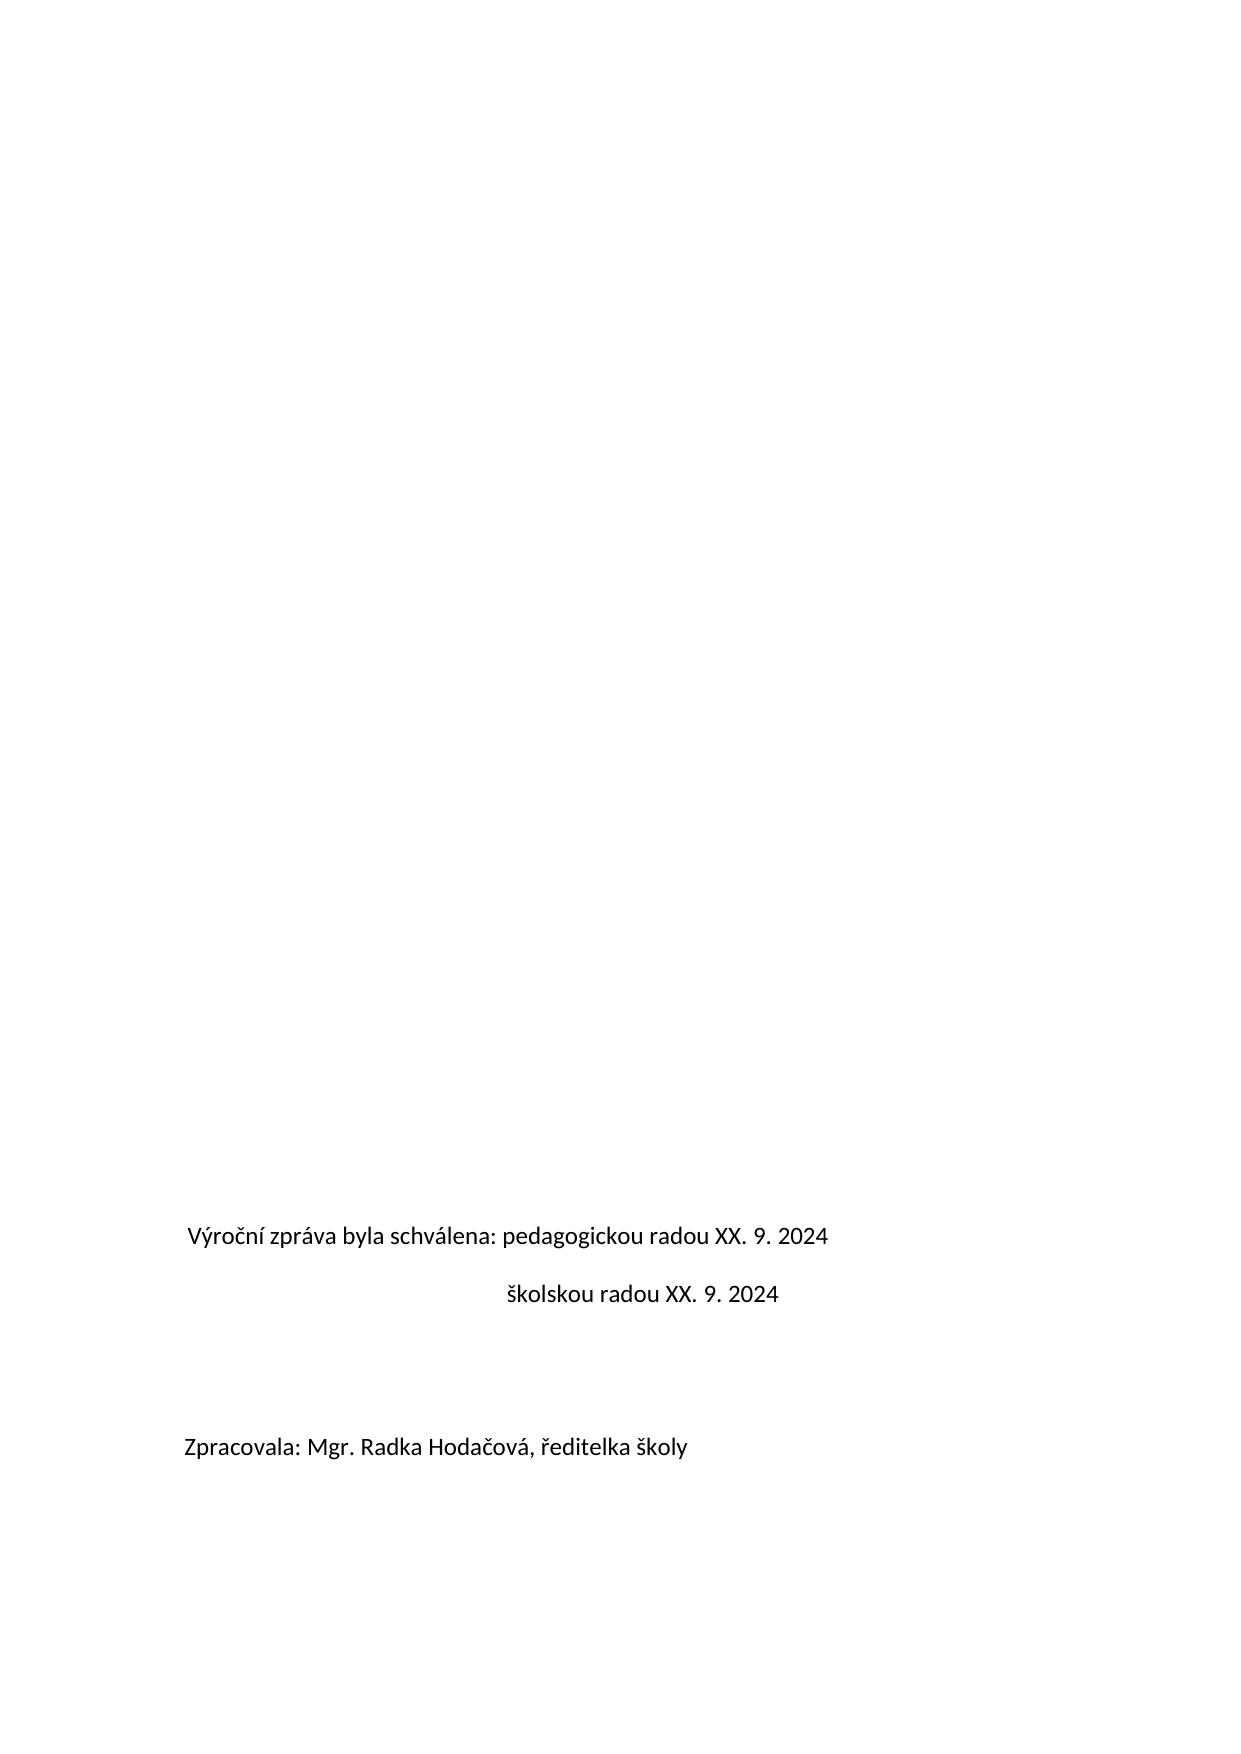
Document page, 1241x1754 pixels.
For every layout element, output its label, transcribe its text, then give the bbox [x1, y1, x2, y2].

text Zpracovala: Mgr. Radka Hodačová, ředitelka školy [37, 1431, 1203, 1462]
text Výroční zpráva byla schválena: pedagogickou radou XX. 9. 2024 [37, 1220, 1203, 1251]
text školskou radou XX. 9. 2024 [37, 1279, 1203, 1309]
